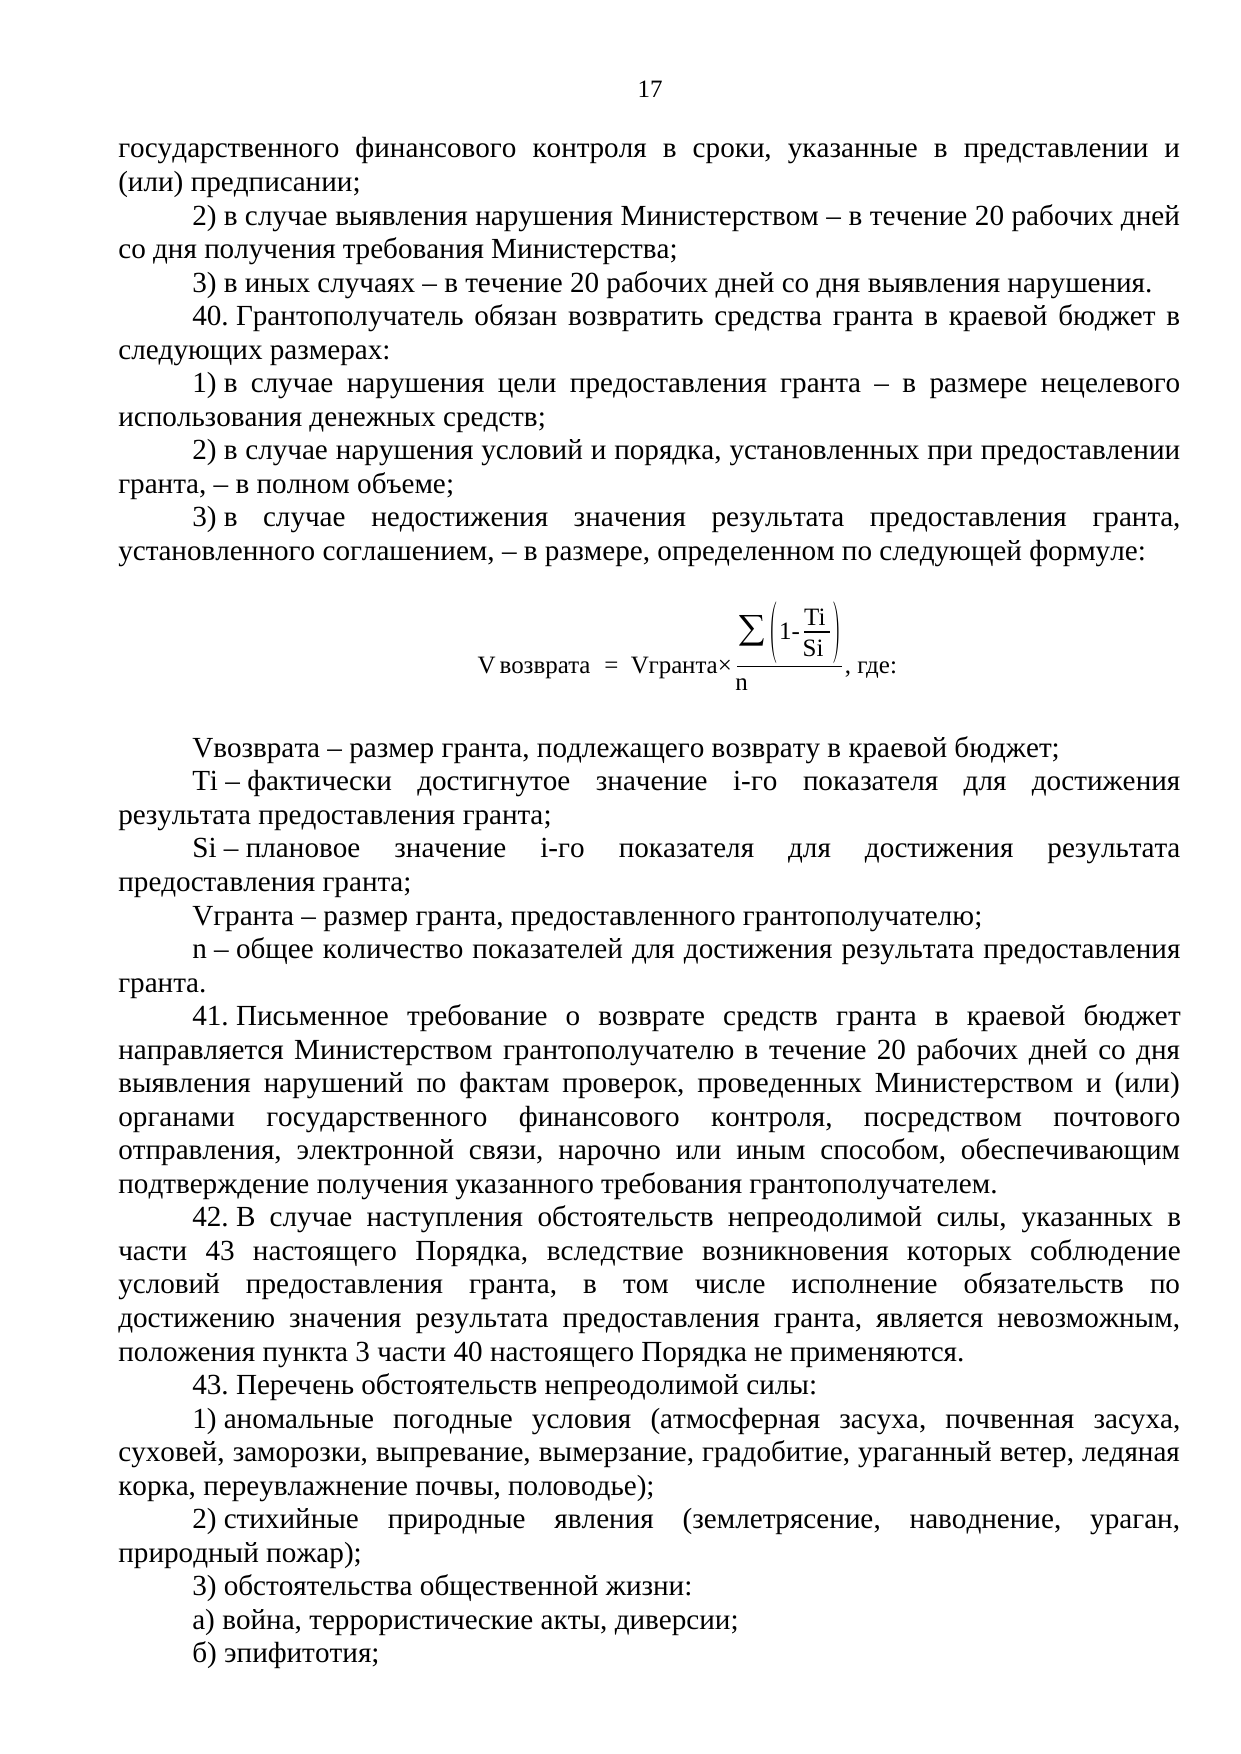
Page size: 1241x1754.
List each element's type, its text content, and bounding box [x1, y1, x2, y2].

text б) эпифитотия; [118, 1636, 1181, 1669]
text 40. Грантополучатель обязан возвратить средства гранта в краевой бюджет в следующих размерах: [118, 298, 1181, 365]
text Тi – фактически достигнутое значение i-го показателя для достижения результата предоставления гранта; [118, 763, 1181, 831]
text Si – плановое значение i-го показателя для достижения результата предоставления гранта; [118, 831, 1181, 898]
text 2) в случае выявления нарушения Министерством – в течение 20 рабочих дней со дня получения требования Министерства; [118, 198, 1181, 265]
text 43. Перечень обстоятельств непреодолимой силы: [118, 1367, 1181, 1401]
text n – общее количество показателей для достижения результата предоставления гранта. [118, 931, 1181, 998]
text а) война, террористические акты, диверсии; [118, 1602, 1181, 1636]
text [118, 131, 1181, 198]
text 3) в иных случаях – в течение 20 рабочих дней со дня выявления нарушения. [118, 265, 1181, 298]
text 42. В случае наступления обстоятельств непреодолимой силы, указанных в части 43 настоящего Порядка, вследствие возникновения которых соблюдение условий предоставления гранта, в том числе исполнение обязательств по достижению значения результата предоставления гранта, является невозможным, положения пункта 3 части 40 настоящего Порядка не применяются. [118, 1199, 1181, 1367]
text 1) в случае нарушения цели предоставления гранта – в размере нецелевого использования денежных средств; [118, 365, 1181, 432]
text Vвозврата – размер гранта, подлежащего возврату в краевой бюджет; [118, 730, 1181, 763]
text 3) обстоятельства общественной жизни: [118, 1568, 1181, 1602]
text 2) в случае нарушения условий и порядка, установленных при предоставлении гранта, – в полном объеме; [118, 432, 1181, 499]
text 1) аномальные погодные условия (атмосферная засуха, почвенная засуха, суховей, заморозки, выпревание, вымерзание, градобитие, ураганный ветер, ледяная корка, переувлажнение почвы, половодье); [118, 1401, 1181, 1501]
text 41. Письменное требование о возврате средств гранта в краевой бюджет направляется Министерством грантополучателю в течение 20 рабочих дней со дня выявления нарушений по фактам проверок, проведенных Министерством и (или) органами государственного финансового контроля, посредством почтового отправления, электронной связи, нарочно или иным способом, обеспечивающим подтверждение получения указанного требования грантополучателем. [118, 998, 1181, 1199]
text 2) стихийные природные явления (землетрясение, наводнение, ураган, природный пожар); [118, 1501, 1181, 1568]
text 3) в случае недостижения значения результата предоставления гранта, установленного соглашением, – в размере, определенном по следующей формуле: [118, 499, 1181, 567]
text Vгрантa – размер гранта, предоставленного грантополучателю; [118, 898, 1181, 931]
